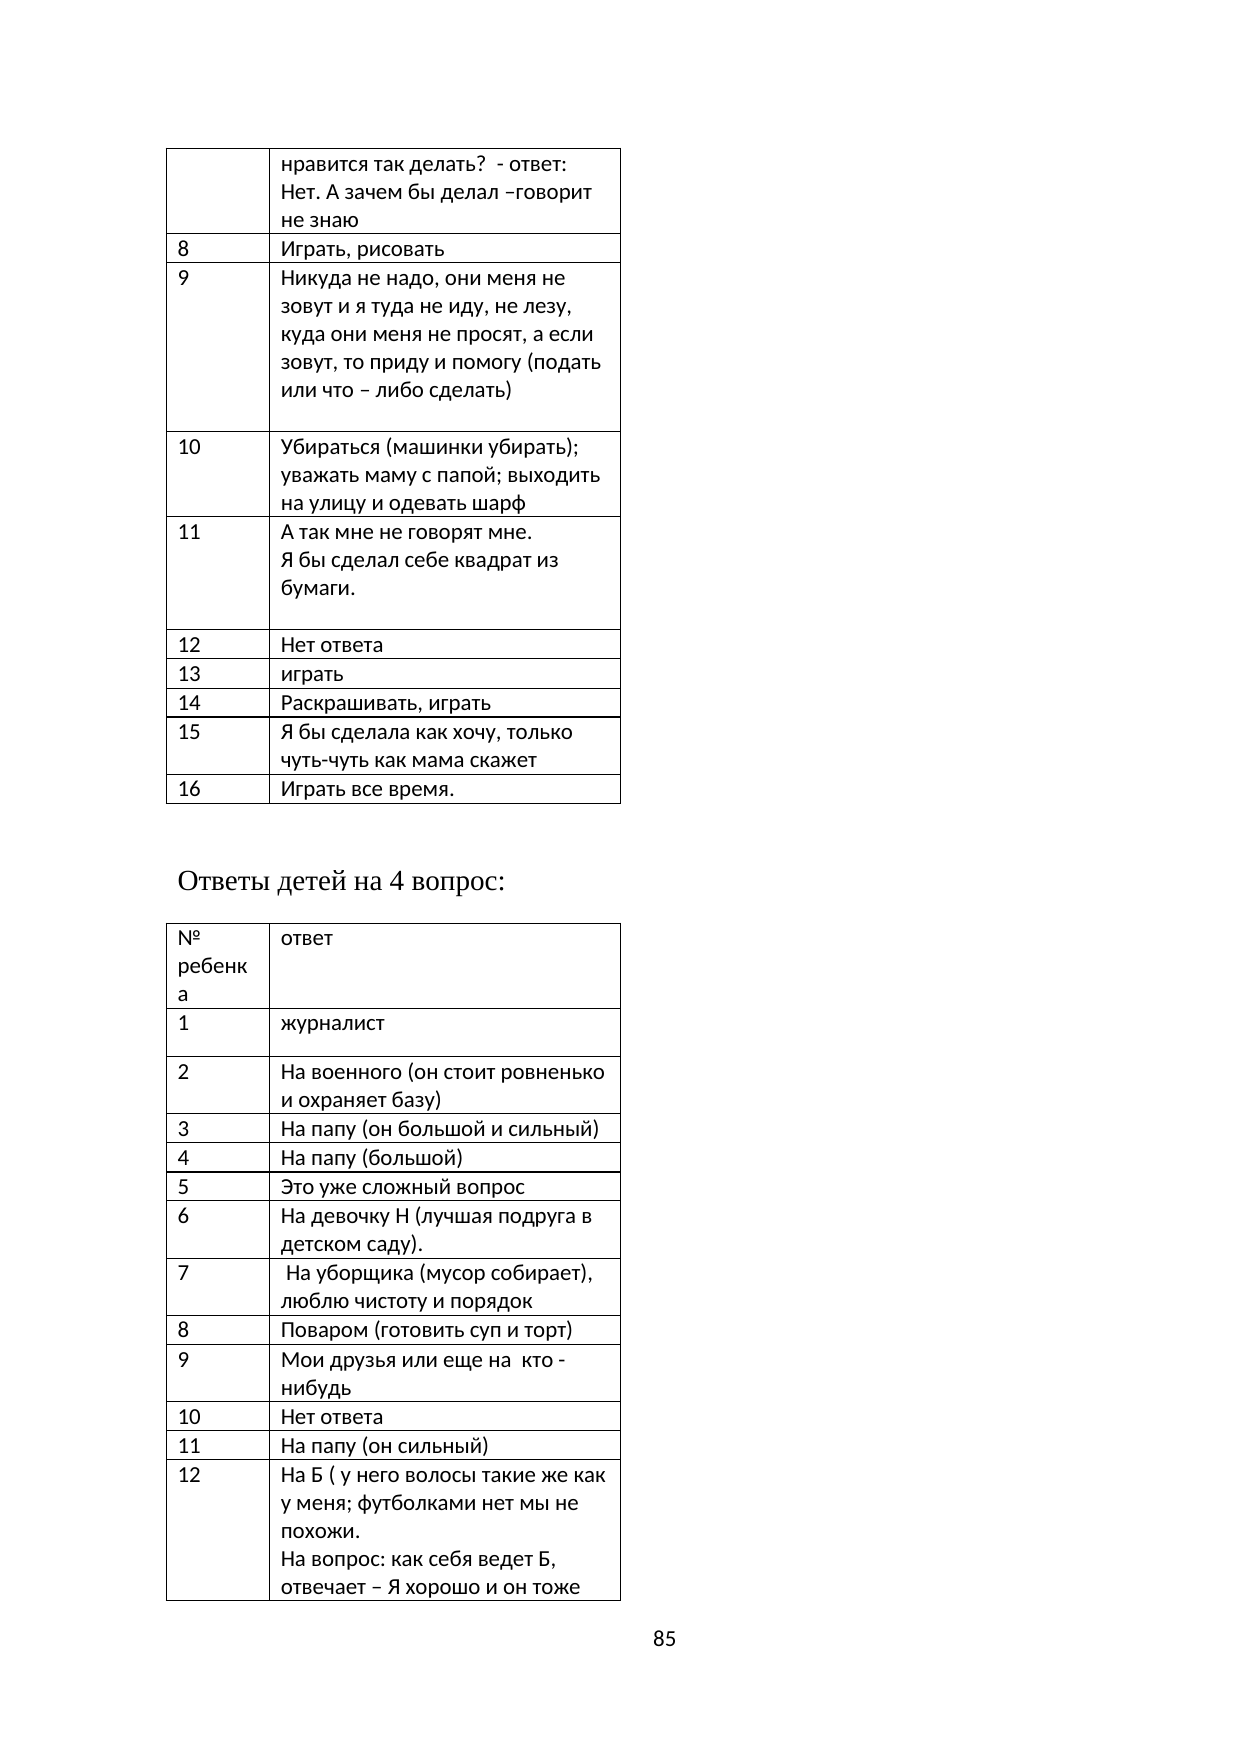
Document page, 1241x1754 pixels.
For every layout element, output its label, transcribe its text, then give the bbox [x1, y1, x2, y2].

table_cell журналист [270, 1009, 620, 1056]
table_cell Играть, рисовать [270, 234, 620, 262]
table_cell Играть все время. [270, 775, 620, 803]
table_cell 11 [167, 1431, 269, 1459]
table_cell играть [270, 659, 620, 687]
table_cell На девочку Н (лучшая подруга в детском саду). [270, 1201, 620, 1257]
table_cell На папу (он большой и сильный) [270, 1114, 620, 1142]
table_cell На уборщика (мусор собирает), люблю чистоту и порядок [270, 1259, 620, 1314]
table_cell 5 [167, 1173, 269, 1200]
table_cell Поваром (готовить суп и торт) [270, 1316, 620, 1344]
table_cell 8 [167, 234, 269, 262]
table_cell 16 [167, 775, 269, 803]
table_cell Нет ответа [270, 1402, 620, 1430]
table_cell На военного (он стоит ровненько и охраняет базу) [270, 1057, 620, 1113]
table_cell 15 [167, 718, 269, 773]
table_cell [270, 1460, 620, 1600]
table_cell Убираться (машинки убирать); уважать маму с папой; выходить на улицу и одевать шарф [270, 432, 620, 516]
table_cell 6 [167, 1201, 269, 1257]
table_cell Нет ответа [270, 630, 620, 658]
table_header ответ [270, 924, 620, 1007]
table_cell 7 [167, 149, 269, 233]
table_cell 12 [167, 630, 269, 658]
table_header № ребенка [167, 924, 269, 1007]
table_cell На папу (большой) [270, 1143, 620, 1171]
table_cell На папу (он сильный) [270, 1431, 620, 1459]
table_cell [270, 149, 620, 233]
table_cell 9 [167, 263, 269, 431]
table_cell Это уже сложный вопрос [270, 1173, 620, 1200]
table_cell 9 [167, 1345, 269, 1401]
table_cell 14 [167, 689, 269, 716]
table_cell Мои друзья или еще на кто - нибудь [270, 1345, 620, 1401]
table_cell 7 [167, 1259, 269, 1314]
table_cell 2 [167, 1057, 269, 1113]
table_cell Раскрашивать, играть [270, 689, 620, 716]
table_cell 3 [167, 1114, 269, 1142]
table_cell 13 [167, 659, 269, 687]
table_cell 1 [167, 1009, 269, 1056]
table_cell Я бы сделала как хочу, только чуть-чуть как мама скажет [270, 718, 620, 773]
table_cell Никуда не надо, они меня не зовут и я туда не иду, не лезу, куда они меня не просят, а если зовут, то приду и помогу (подать или что – либо сделать) [270, 263, 620, 431]
table_cell 10 [167, 1402, 269, 1430]
table_cell А так мне не говорят мне. Я бы сделал себе квадрат из бумаги. [270, 517, 620, 629]
table_cell 8 [167, 1316, 269, 1344]
table_cell 11 [167, 517, 269, 629]
table_cell 12 [167, 1460, 269, 1600]
text Ответы детей на 4 вопрос: [177, 863, 1152, 897]
table_cell 4 [167, 1143, 269, 1171]
table_cell 10 [167, 432, 269, 516]
